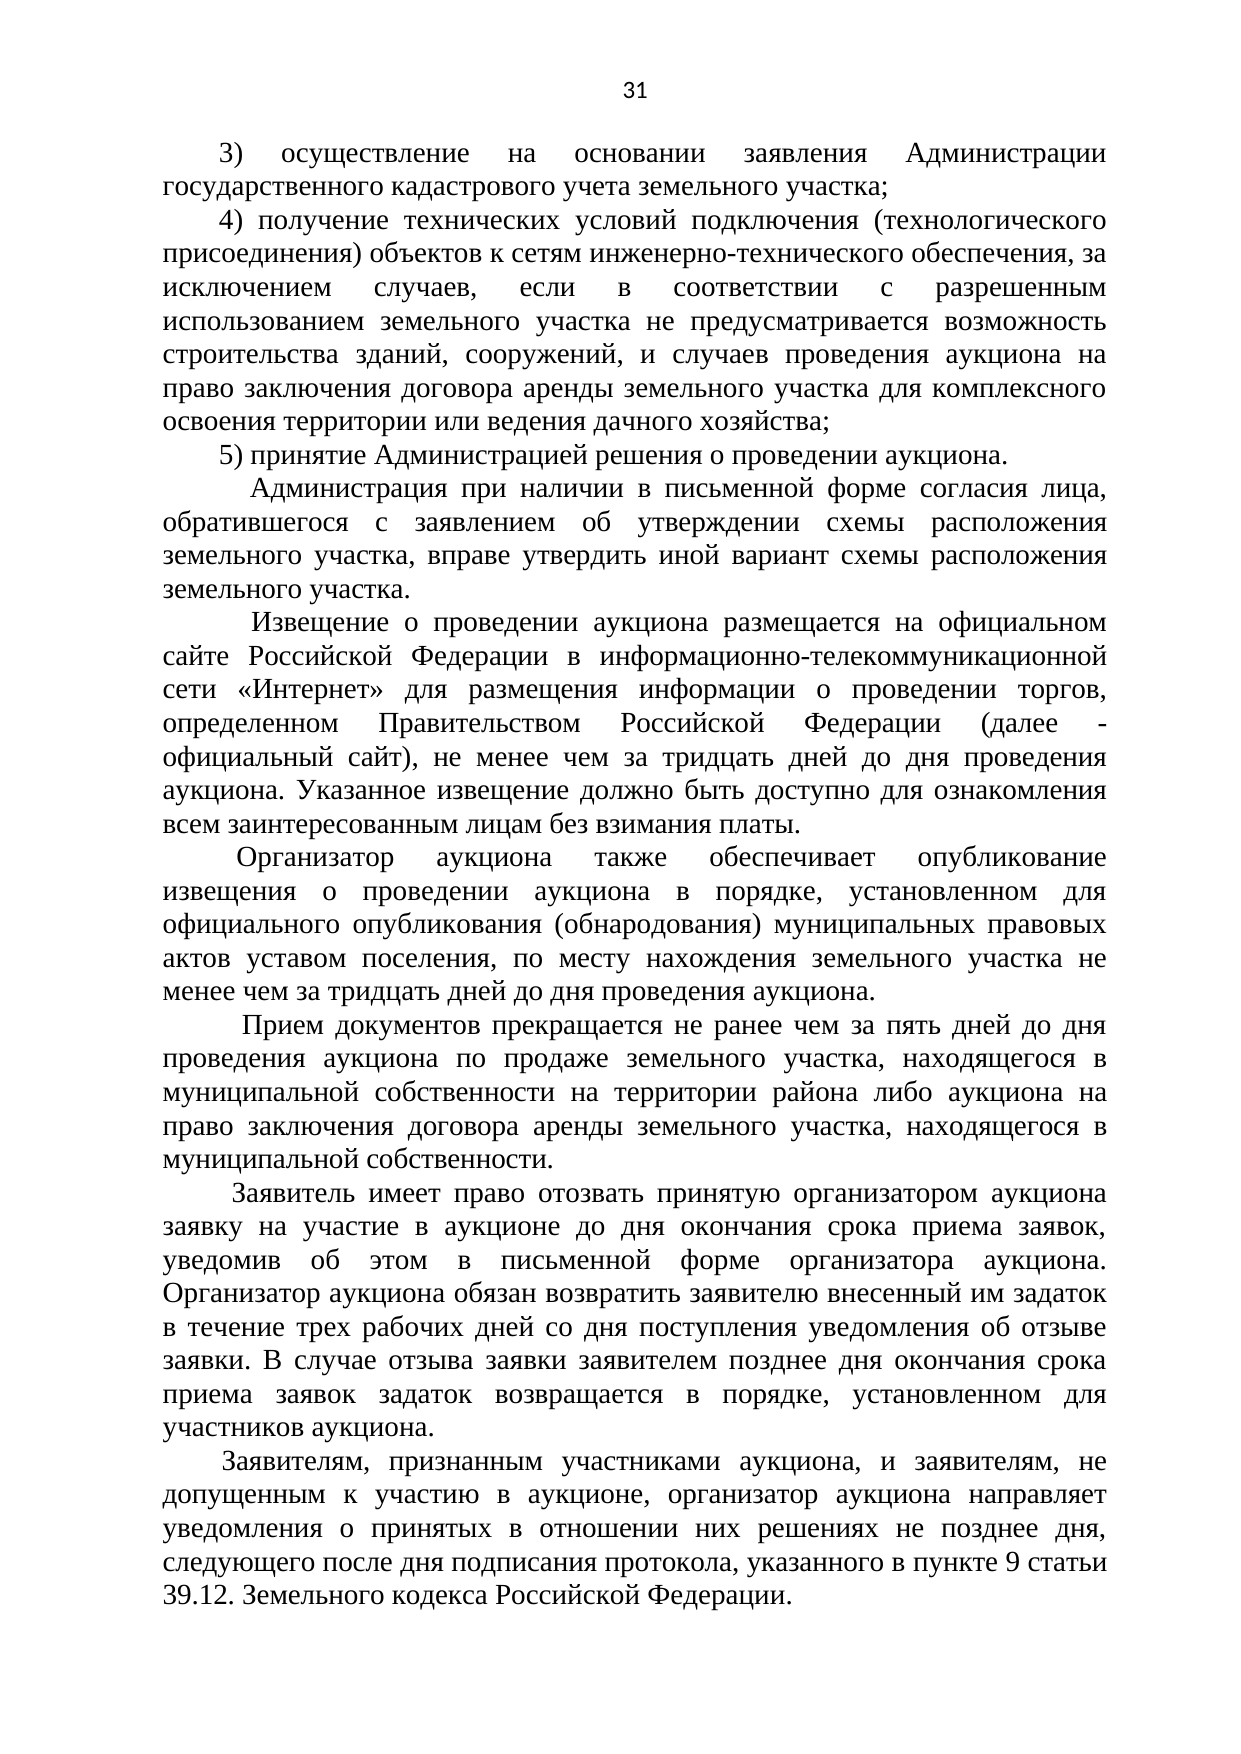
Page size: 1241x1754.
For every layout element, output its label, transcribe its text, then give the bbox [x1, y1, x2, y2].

text Заявителям, признанным участниками аукциона, и заявителям, не допущенным к участию в аукционе, организатор аукциона направляет уведомления о принятых в отношении них решениях не позднее дня, следующего после дня подписания протокола, указанного в пункте 9 статьи 39.12. Земельного кодекса Российской Федерации. [162, 1443, 1107, 1611]
list 5) принятие Администрацией решения о проведении аукциона. [162, 437, 1107, 470]
list 4) получение технических условий подключения (технологического присоединения) объектов к сетям инженерно-технического обеспечения, за исключением случаев, если в соответствии с разрешенным использованием земельного участка не предусматривается возможность строительства зданий, сооружений, и случаев проведения аукциона на право заключения договора аренды земельного участка для комплексного освоения территории или ведения дачного хозяйства; [162, 202, 1107, 437]
text Прием документов прекращается не ранее чем за пять дней до дня проведения аукциона по продаже земельного участка, находящегося в муниципальной собственности на территории района либо аукциона на право заключения договора аренды земельного участка, находящегося в муниципальной собственности. [162, 1007, 1107, 1175]
list Организатор аукциона также обеспечивает опубликование извещения о проведении аукциона в порядке, установленном для официального опубликования (обнародования) муниципальных правовых актов уставом поселения, по месту нахождения земельного участка не менее чем за тридцать дней до дня проведения аукциона. [162, 839, 1107, 1007]
text Администрация при наличии в письменной форме согласия лица, обратившегося с заявлением об утверждении схемы расположения земельного участка, вправе утвердить иной вариант схемы расположения земельного участка. [162, 470, 1107, 604]
list 3) осуществление на основании заявления Администрации государственного кадастрового учета земельного участка; [162, 135, 1107, 202]
list Заявитель имеет право отозвать принятую организатором аукциона заявку на участие в аукционе до дня окончания срока приема заявок, уведомив об этом в письменной форме организатора аукциона. Организатор аукциона обязан возвратить заявителю внесенный им задаток в течение трех рабочих дней со дня поступления уведомления об отзыве заявки. В случае отзыва заявки заявителем позднее дня окончания срока приема заявок задаток возвращается в порядке, установленном для участников аукциона. [162, 1175, 1107, 1443]
text Извещение о проведении аукциона размещается на официальном сайте Российской Федерации в информационно-телекоммуникационной сети «Интернет» для размещения информации о проведении торгов, определенном Правительством Российской Федерации (далее - официальный сайт), не менее чем за тридцать дней до дня проведения аукциона. Указанное извещение должно быть доступно для ознакомления всем заинтересованным лицам без взимания платы. [162, 604, 1107, 839]
